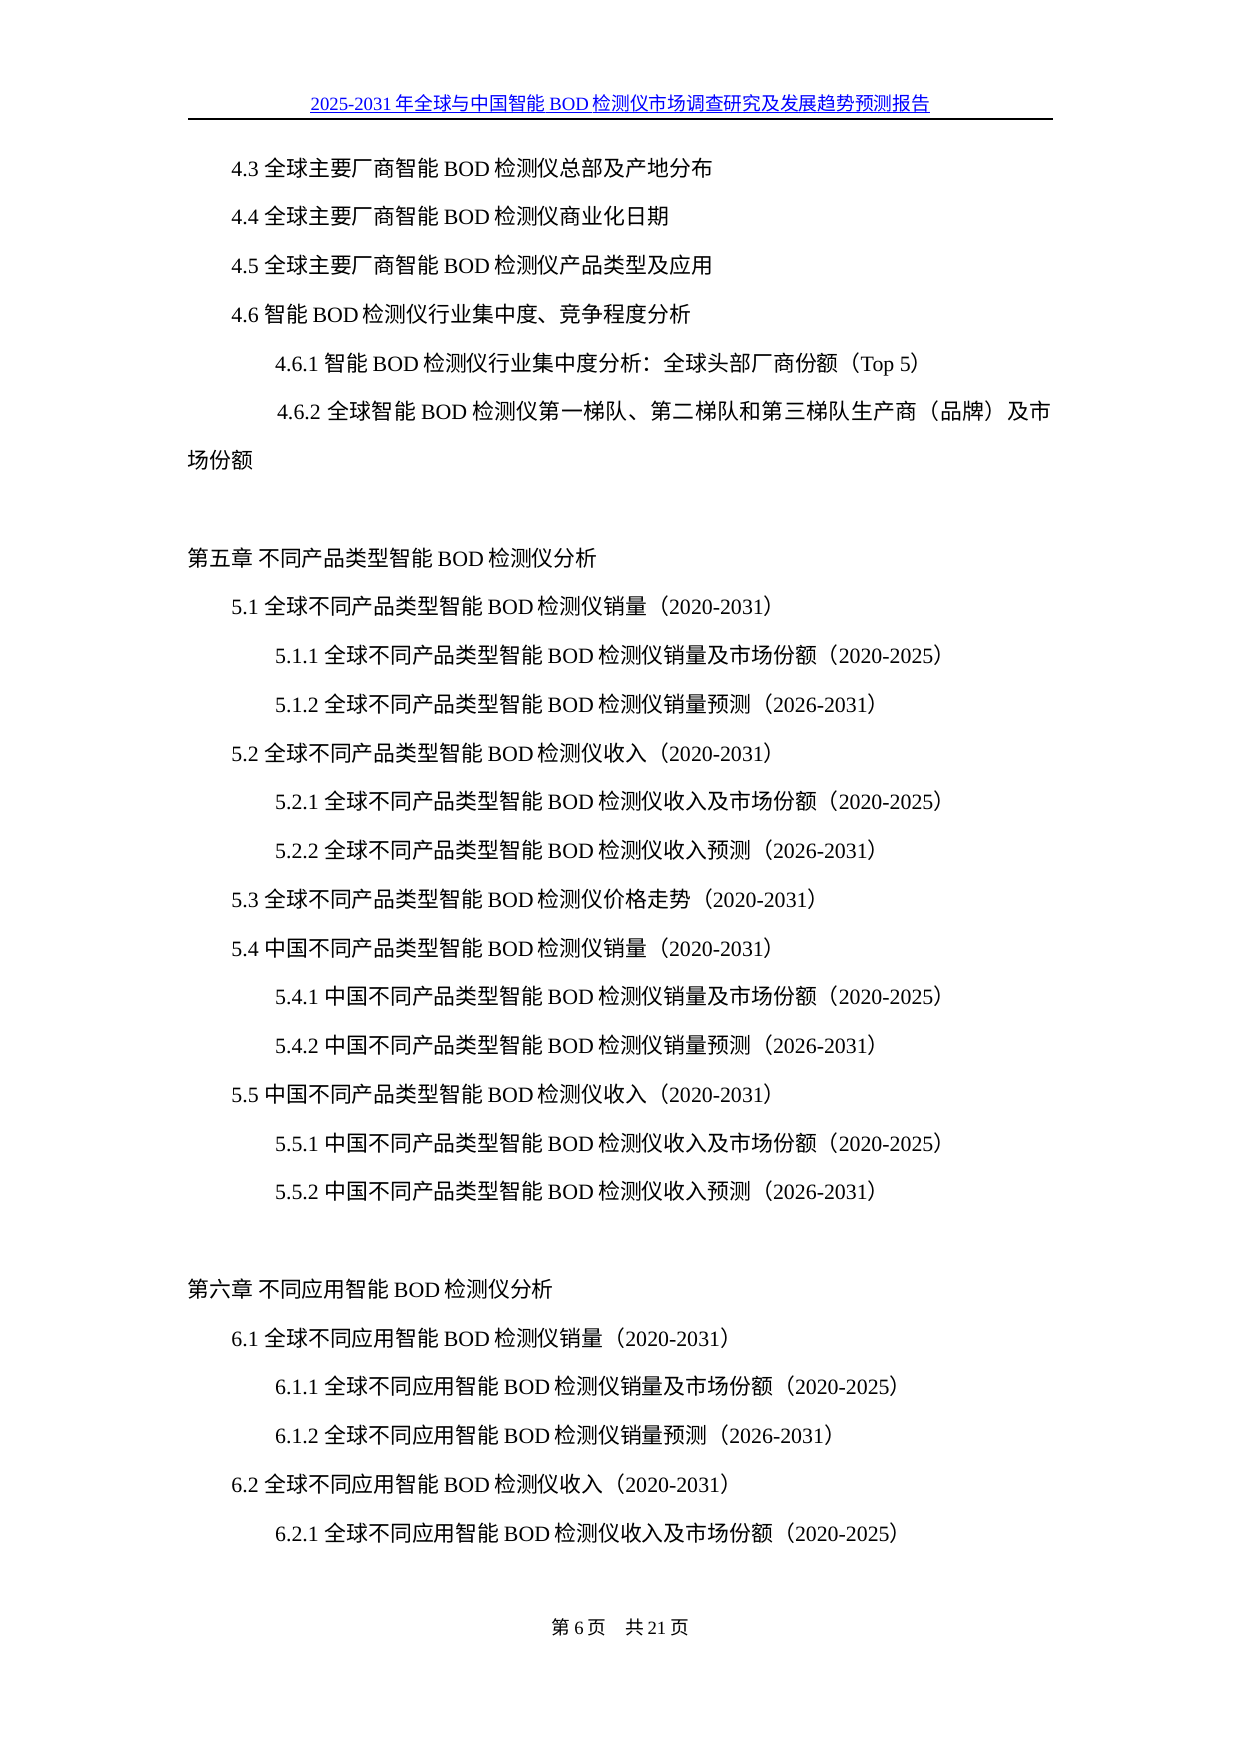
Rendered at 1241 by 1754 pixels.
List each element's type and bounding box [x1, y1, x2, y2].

text [187, 150, 1053, 1548]
